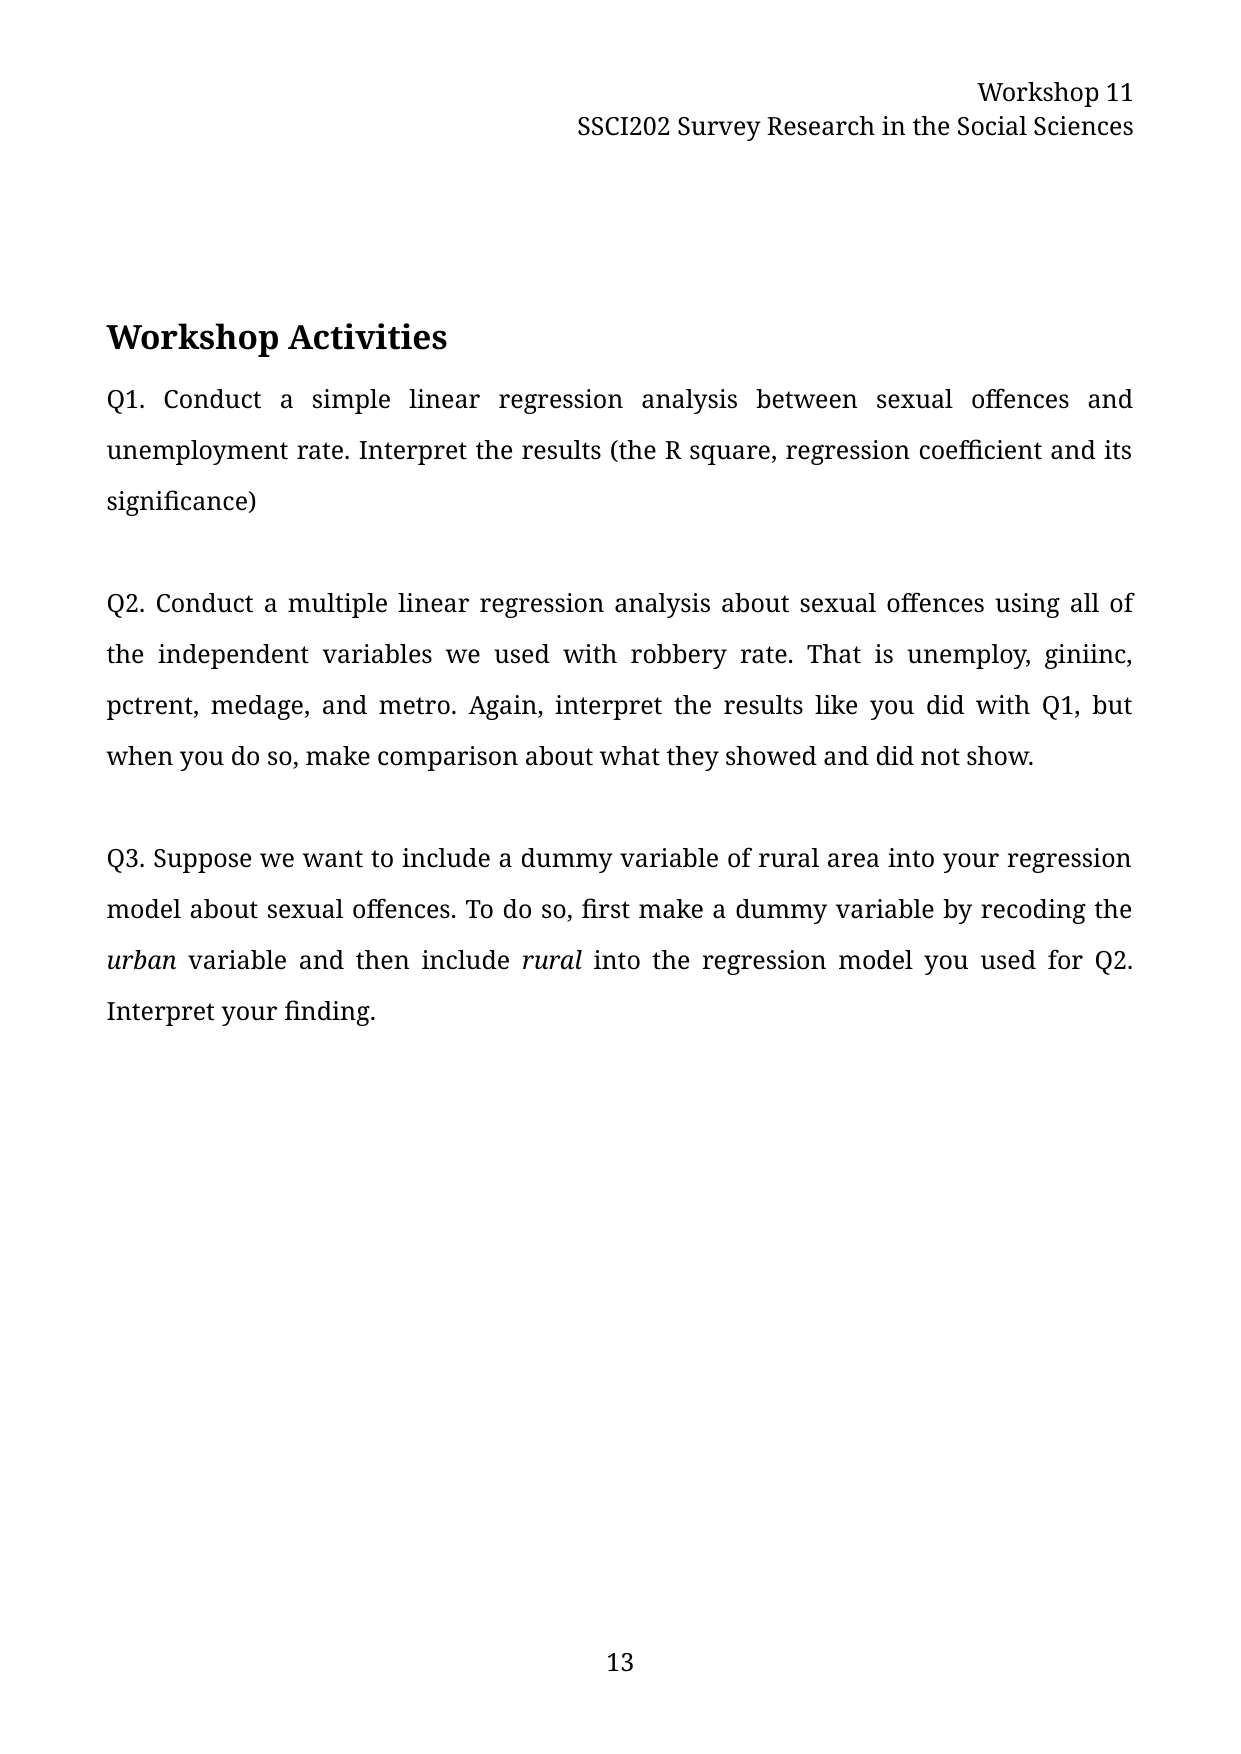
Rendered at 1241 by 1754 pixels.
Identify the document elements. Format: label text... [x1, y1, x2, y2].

text Q2. Conduct a multiple linear regression analysis about sexual offences using all of the independent variables we used with robbery rate. That is unemploy, giniinc, pctrent, medage, and metro. Again, interpret the results like you did with Q1, but when you do so, make comparison about what they showed and did not show. [106, 586, 1134, 773]
text Q1. Conduct a simple linear regression analysis between sexual offences and unemployment rate. Interpret the results (the R square, regression coefficient and its significance) [106, 382, 1134, 518]
text Workshop Activities [106, 313, 1134, 359]
text Q3. Suppose we want to include a dummy variable of rural area into your regression model about sexual offences. To do so, first make a dummy variable by recoding the urban variable and then include rural into the regression model you used for Q2. Interpret your finding. [106, 841, 1134, 1028]
